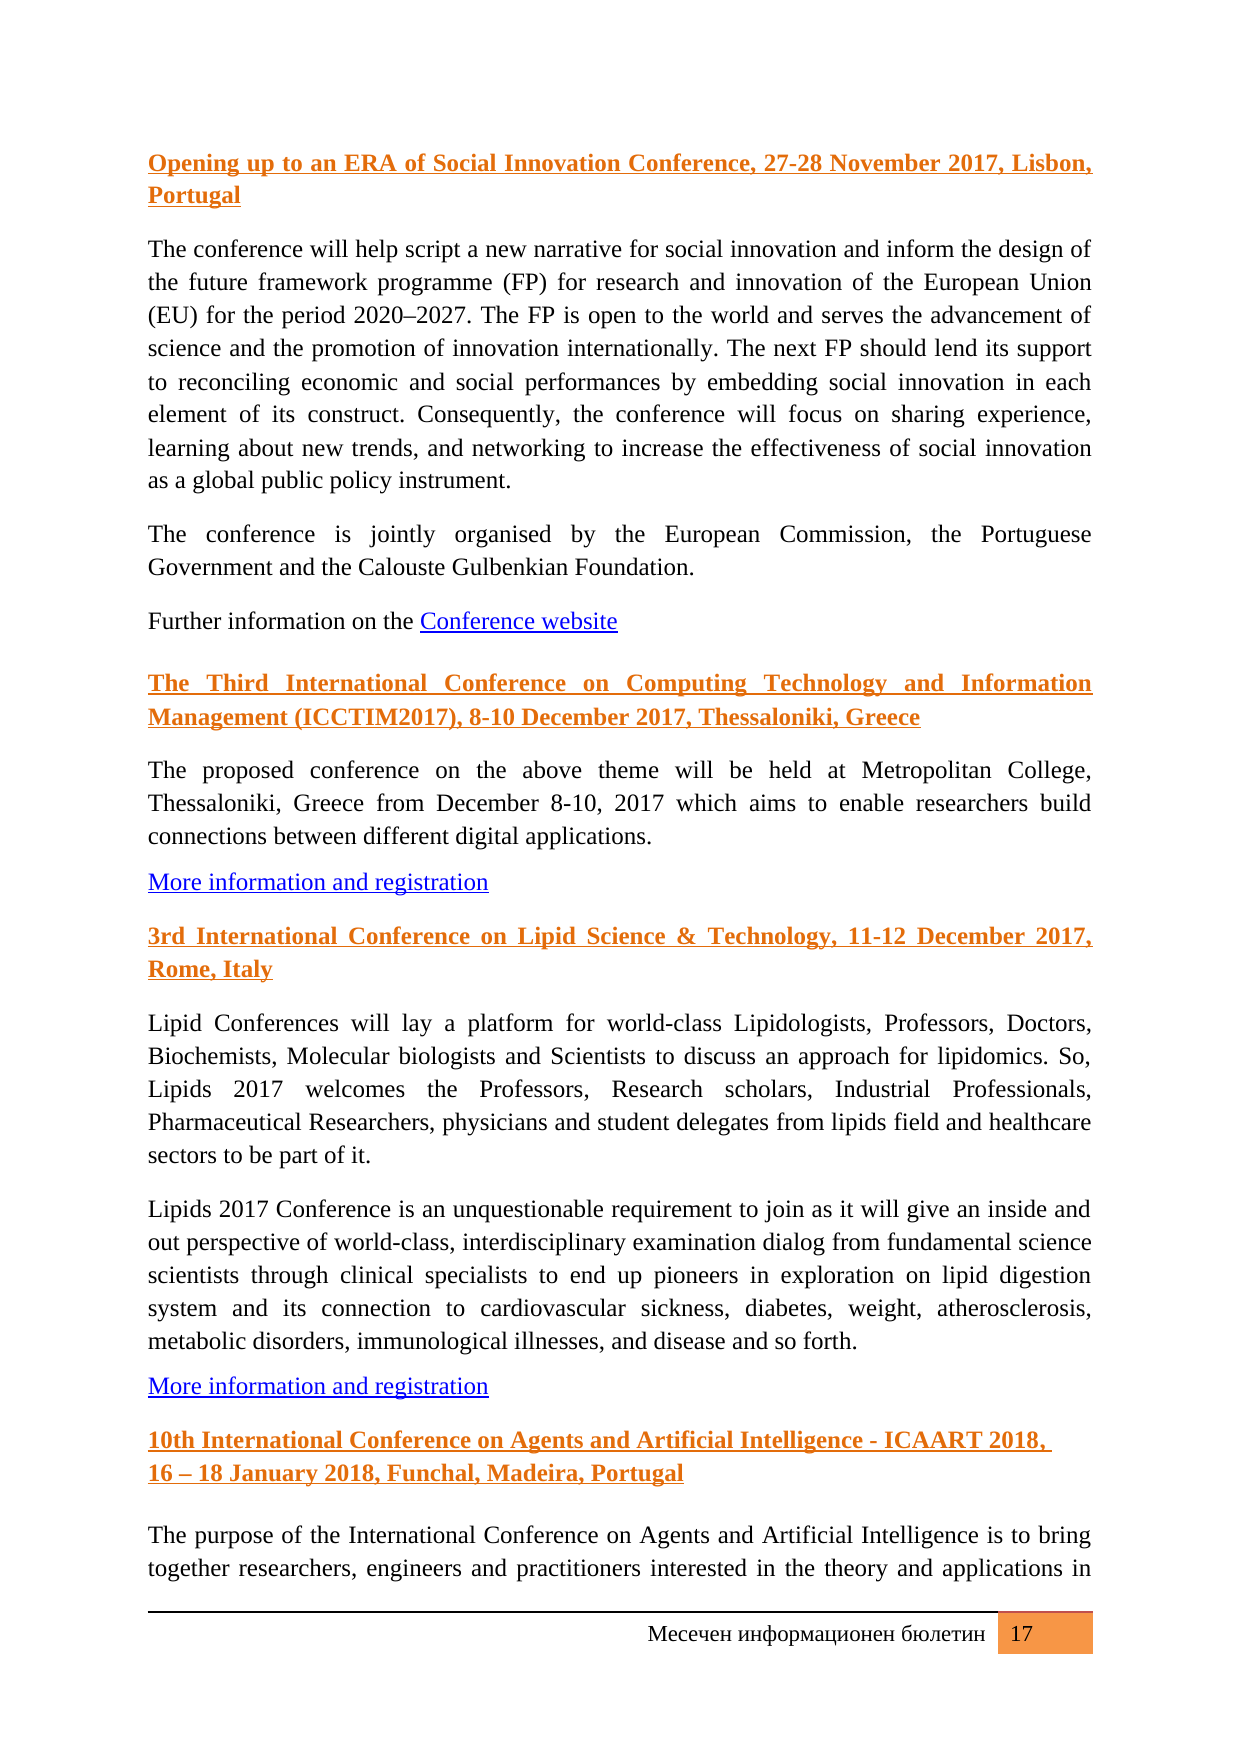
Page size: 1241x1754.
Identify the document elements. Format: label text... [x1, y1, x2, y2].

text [148, 1520, 1093, 1582]
text More information and registration [148, 867, 1093, 896]
text The conference is jointly organised by the European Commission, the Portuguese Government and the Calouste Gulbenkian Foundation. [148, 519, 1093, 581]
text 3rd International Conference on Lipid Science & Technology, 11-12 December 2017, Rome, Italy [148, 921, 1093, 946]
text More information and registration [148, 1371, 1093, 1400]
text The conference will help script a new narrative for social innovation and inform the design of the future framework programme (FP) for research and innovation of the European Union (EU) for the period 2020–2027. The FP is open to the world and serves the advancement of science and the promotion of innovation internationally. The next FP should lend its support to reconciling economic and social performances by embedding social innovation in each element of its construct. Consequently, the conference will focus on sharing experience, learning about new trends, and networking to increase the effectiveness of social innovation as a global public policy instrument. [148, 234, 1093, 494]
text Lipids 2017 Conference is an unquestionable requirement to join as it will give an inside and out perspective of world-class, interdisciplinary examination dialog from fundamental science scientists through clinical specialists to end up pioneers in exploration on lipid digestion system and its connection to cardiovascular sickness, diabetes, weight, atherosclerosis, metabolic disorders, immunological illnesses, and disease and so forth. [148, 1194, 1093, 1354]
text Opening up to an ERA of Social Innovation Conference, 27-28 November 2017, Lisbon, Portugal [148, 148, 1093, 173]
text Lipid Conferences will lay a platform for world-class Lipidologists, Professors, Doctors, Biochemists, Molecular biologists and Scientists to discuss an approach for lipidomics. So, Lipids 2017 welcomes the Professors, Research scholars, Industrial Professionals, Pharmaceutical Researchers, physicians and student delegates from lipids field and healthcare sectors to be part of it. [148, 1008, 1093, 1168]
text The proposed conference on the above theme will be held at Metropolitan College, Thessaloniki, Greece from December 8-10, 2017 which aims to enable researchers build connections between different digital applications. [148, 755, 1093, 850]
text 3rd International Conference on Lipid Science & Technology, 11-12 December 2017, Rome, Italy [148, 947, 1093, 983]
text Opening up to an ERA of Social Innovation Conference, 27-28 November 2017, Lisbon, Portugal [148, 174, 1093, 209]
text 16 – 18 January 2018, Funchal, Madeira, Portugal [148, 1458, 1093, 1487]
text The Third International Conference on Computing Technology and Information Management (ICCTIM2017), 8-10 December 2017, Thessaloniki, Greece [148, 695, 1093, 730]
text The Third International Conference on Computing Technology and Information Management (ICCTIM2017), 8-10 December 2017, Thessaloniki, Greece [148, 668, 1093, 693]
text Further information on the Conference website [148, 606, 1093, 635]
text 10th International Conference on Agents and Artificial Intelligence - ICAART 2018, [148, 1425, 1093, 1454]
